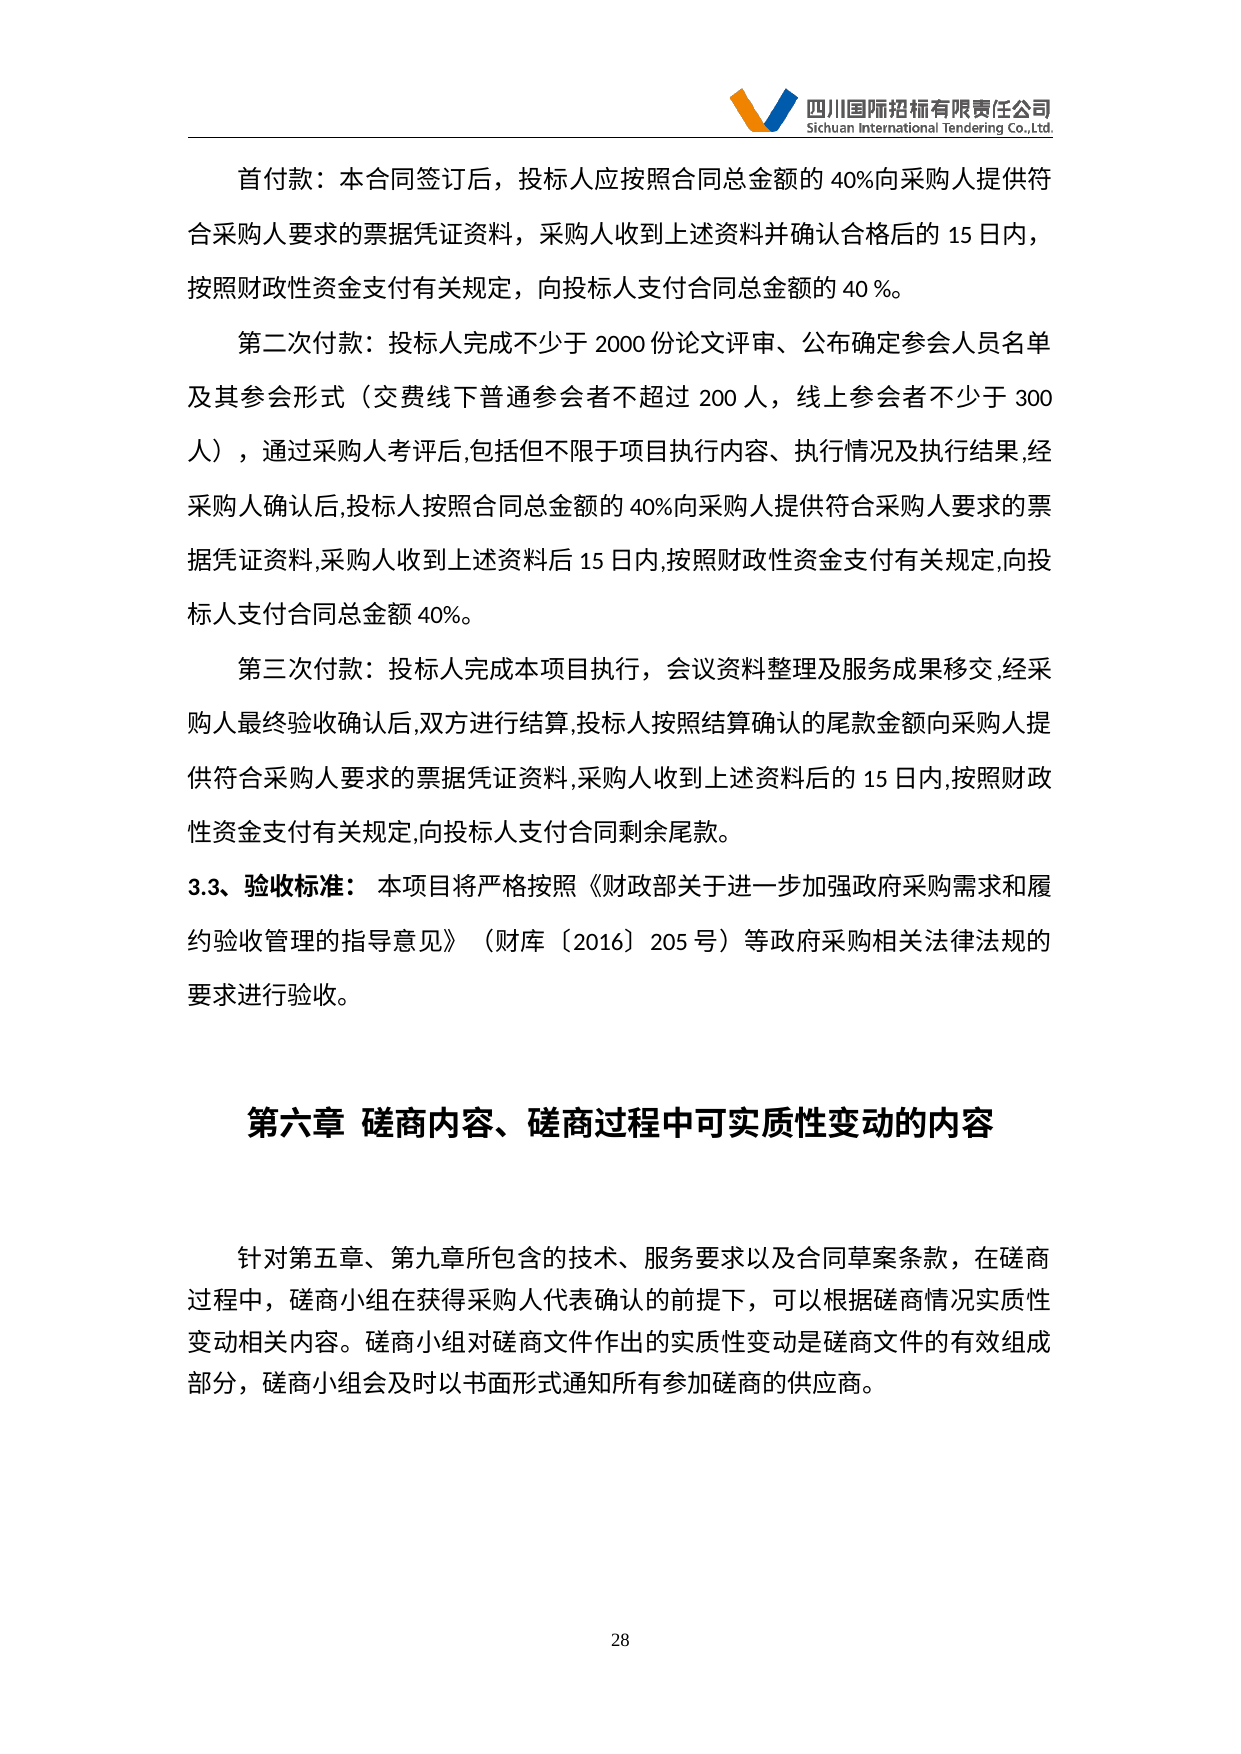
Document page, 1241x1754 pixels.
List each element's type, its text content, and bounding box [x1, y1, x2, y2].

text 第二次付款：投标人完成不少于2000份论文评审、公布确定参会人员名单及其参会形式（交费线下普通参会者不超过200人，线上参会者不少于300人），通过采购人考评后,包括但不限于项目执行内容、执行情况及执行结果,经采购人确认后,投标人按照合同总金额的40%向采购人提供符合采购人要求的票据凭证资料,采购人收到上述资料后15日内,按照财政性资金支付有关规定,向投标人支付合同总金额40%。 [187, 323, 1053, 631]
text 首付款：本合同签订后，投标人应按照合同总金额的40%向采购人提供符合采购人要求的票据凭证资料，采购人收到上述资料并确认合格后的15日内，按照财政性资金支付有关规定，向投标人支付合同总金额的40 %。 [187, 160, 1053, 305]
text 第三次付款：投标人完成本项目执行，会议资料整理及服务成果移交,经采购人最终验收确认后,双方进行结算,投标人按照结算确认的尾款金额向采购人提供符合采购人要求的票据凭证资料,采购人收到上述资料后的15日内,按照财政性资金支付有关规定,向投标人支付合同剩余尾款。 [187, 649, 1053, 849]
text 针对第五章、第九章所包含的技术、服务要求以及合同草案条款，在磋商过程中，磋商小组在获得采购人代表确认的前提下，可以根据磋商情况实质性变动相关内容。磋商小组对磋商文件作出的实质性变动是磋商文件的有效组成部分，磋商小组会及时以书面形式通知所有参加磋商的供应商。 [187, 1234, 1053, 1401]
text 3.3、验收标准： 本项目将严格按照《财政部关于进一步加强政府采购需求和履约验收管理的指导意见》（财库〔2016〕205号）等政府采购相关法律法规的要求进行验收。 [187, 867, 1053, 1012]
picture [729, 88, 1053, 135]
title 第六章 磋商内容、磋商过程中可实质性变动的内容 [187, 1097, 1053, 1145]
